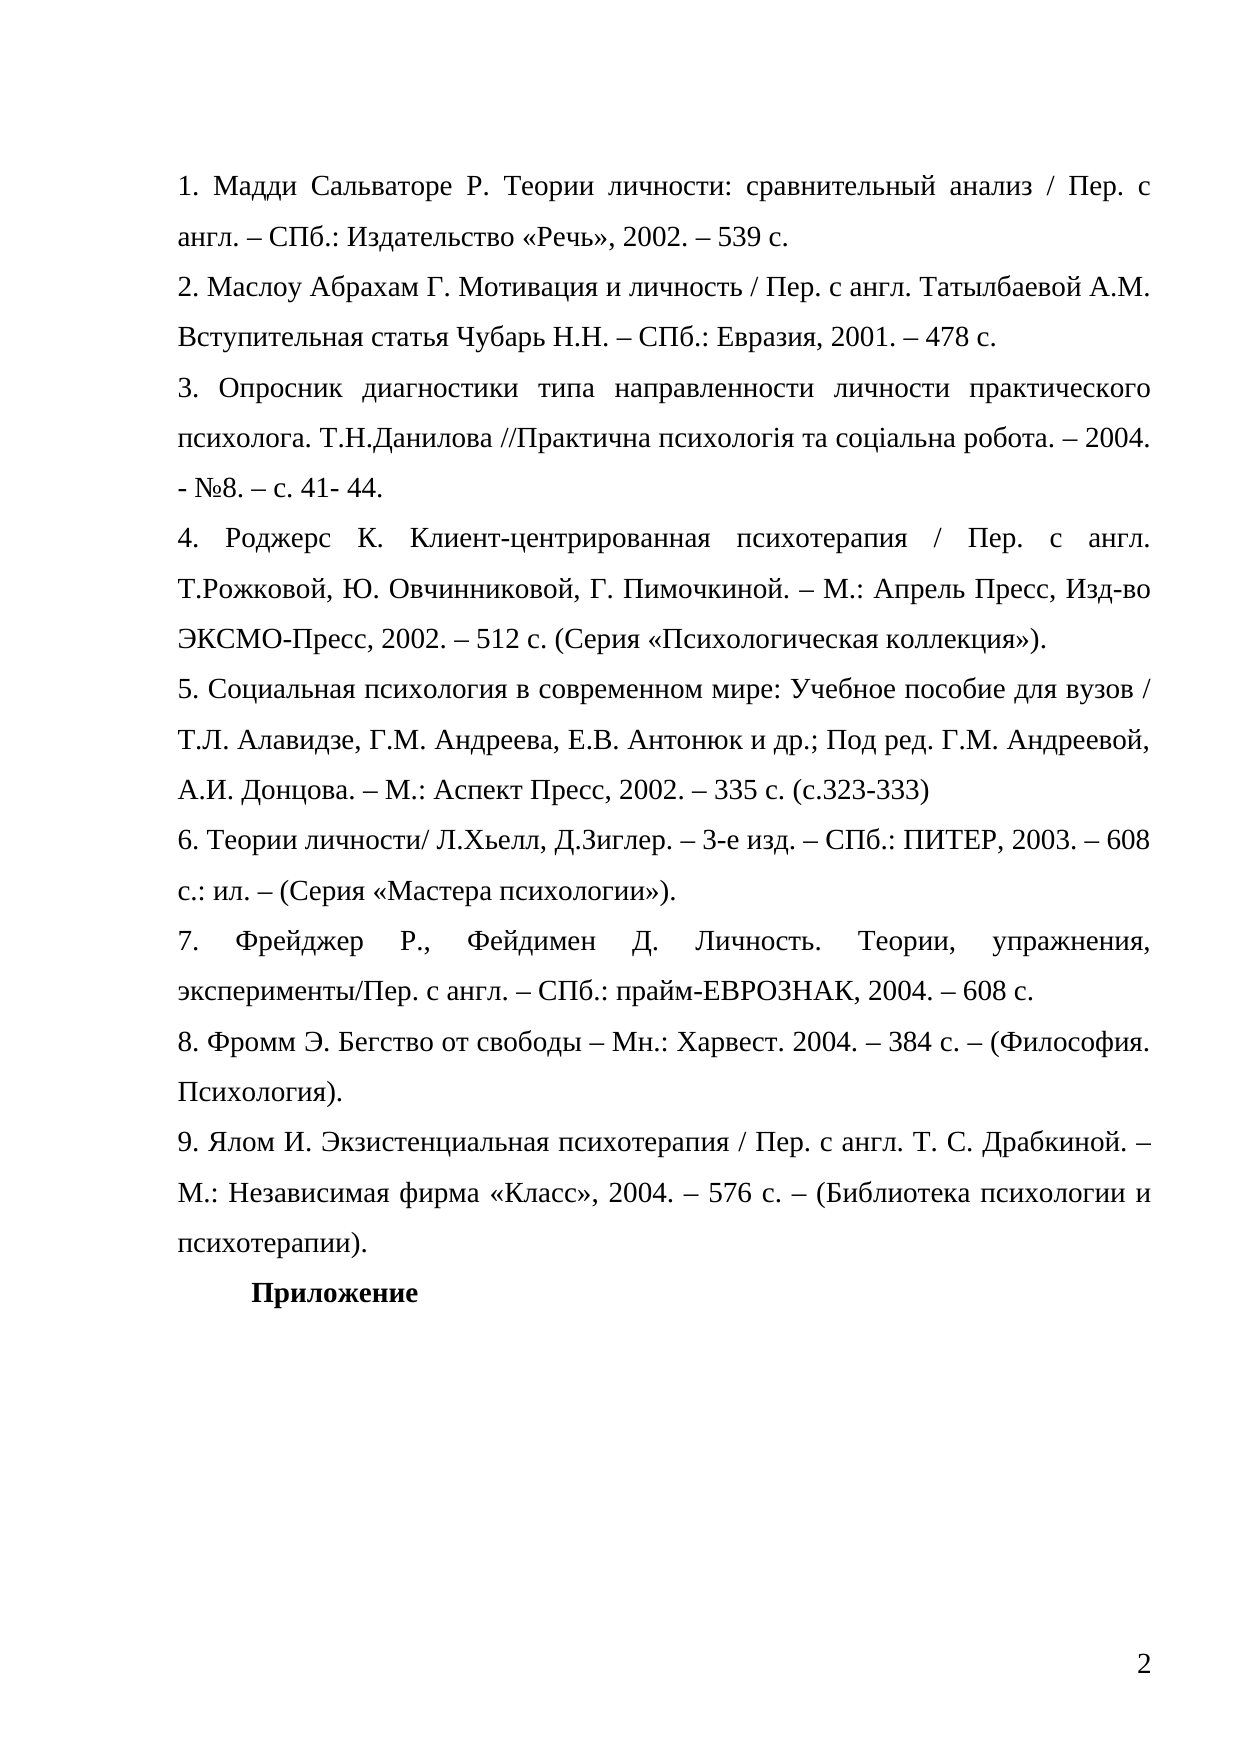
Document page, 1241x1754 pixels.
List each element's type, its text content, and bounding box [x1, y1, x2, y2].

text 8. Фромм Э. Бегство от свободы – Мн.: Харвест. 2004. – 384 с. – (Философия. Психология). [177, 1024, 1152, 1108]
text 3. Опросник диагностики типа направленности личности практического психолога. Т.Н.Данилова //Практична психологія та соціальна робота. – 2004. - №8. – с. 41- 44. [177, 370, 1152, 504]
text 9. Ялом И. Экзистенциальная психотерапия / Пер. с англ. Т. С. Драбкиной. – М.: Независимая фирма «Класс», 2004. – 576 с. – (Библиотека психологии и психотерапии). [177, 1124, 1152, 1258]
text Приложение [177, 1275, 1152, 1309]
text 5. Социальная психология в современном мире: Учебное пособие для вузов / Т.Л. Алавидзе, Г.М. Андреева, Е.В. Антонюк и др.; Под ред. Г.М. Андреевой, А.И. Донцова. – М.: Аспект Пресс, 2002. – 335 с. (с.323-333) [177, 672, 1152, 806]
text 4. Роджерс К. Клиент-центрированная психотерапия / Пер. с англ. Т.Рожковой, Ю. Овчинниковой, Г. Пимочкиной. – М.: Апрель Пресс, Изд-во ЭКСМО-Пресс, 2002. – 512 с. (Серия «Психологическая коллекция»). [177, 521, 1152, 655]
text 1. Мадди Сальваторе Р. Теории личности: сравнительный анализ / Пер. с англ. – СПб.: Издательство «Речь», 2002. – 539 с. [177, 168, 1152, 252]
text 2. Маслоу Абрахам Г. Мотивация и личность / Пер. с англ. Татылбаевой А.М. Вступительная статья Чубарь Н.Н. – СПб.: Евразия, 2001. – 478 с. [177, 269, 1152, 353]
text 6. Теории личности/ Л.Хьелл, Д.Зиглер. – 3-е изд. – СПб.: ПИТЕР, 2003. – 608 с.: ил. – (Серия «Мастера психологии»). [177, 822, 1152, 906]
text 7. Фрейджер Р., Фейдимен Д. Личность. Теории, упражнения, эксперименты/Пер. с англ. – СПб.: прайм-ЕВРОЗНАК, 2004. – 608 с. [177, 923, 1152, 1007]
